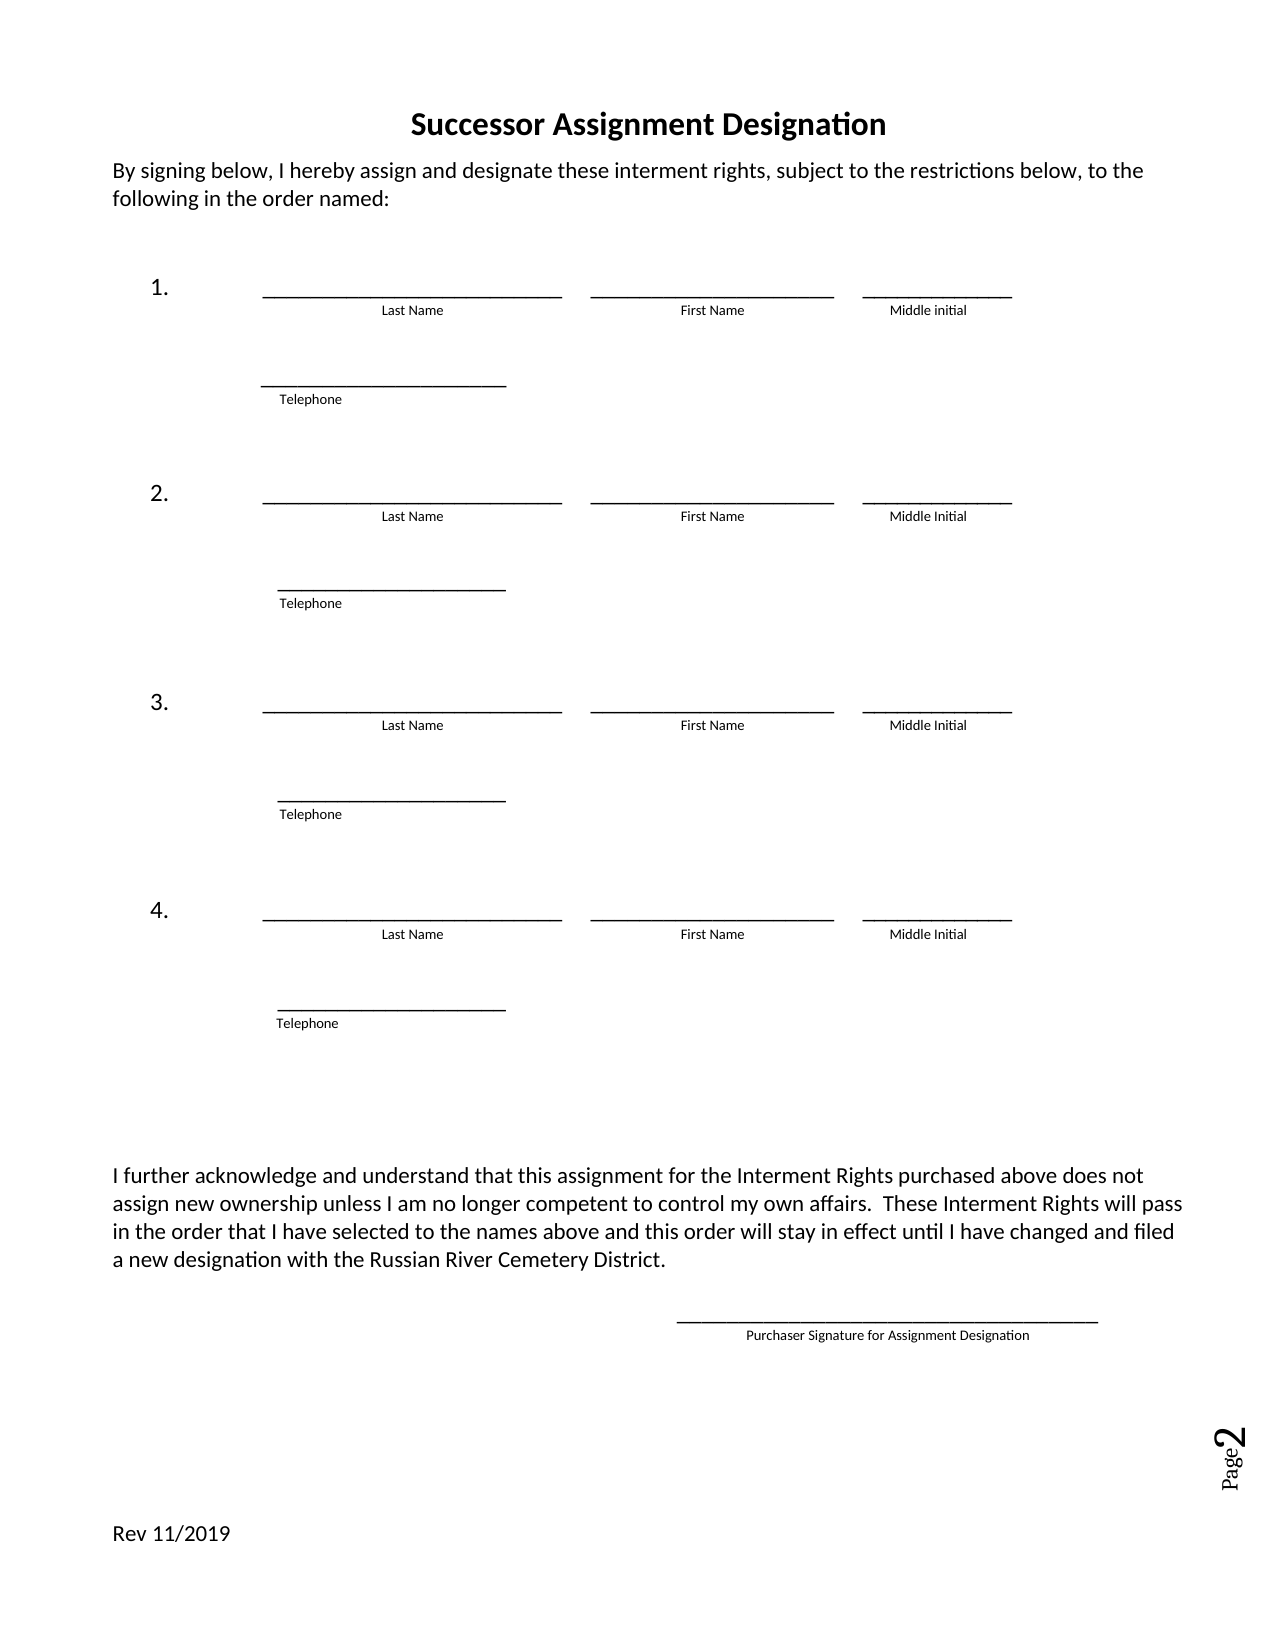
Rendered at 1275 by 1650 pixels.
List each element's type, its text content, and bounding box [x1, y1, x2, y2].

text Last Name First Name Middle Initial [112, 716, 1185, 747]
text By signing below, I hereby assign and designate these interment rights, subject to the restrictions below, to the following in the order named: [112, 156, 1185, 212]
text Last Name First Name Middle initial [112, 301, 1185, 332]
text Telephone [112, 805, 1185, 836]
text I further acknowledge and understand that this assignment for the Interment Rights purchased above does not assign new ownership unless I am no longer competent to control my own affairs. These Interment Rights will pass in the order that I have selected to the names above and this order will stay in effect until I have changed and filed a new designation with the Russian River Cemetery District. [112, 1161, 1185, 1273]
text Last Name First Name Middle Initial [112, 925, 1185, 955]
text Purchaser Signature for Assignment Designation [112, 1327, 1185, 1357]
text Successor Assignment Designation [112, 103, 1185, 144]
text Last Name First Name Middle Initial [112, 507, 1185, 538]
text Telephone [112, 390, 1185, 421]
text Telephone [112, 1014, 1185, 1044]
text Telephone [112, 594, 1185, 624]
